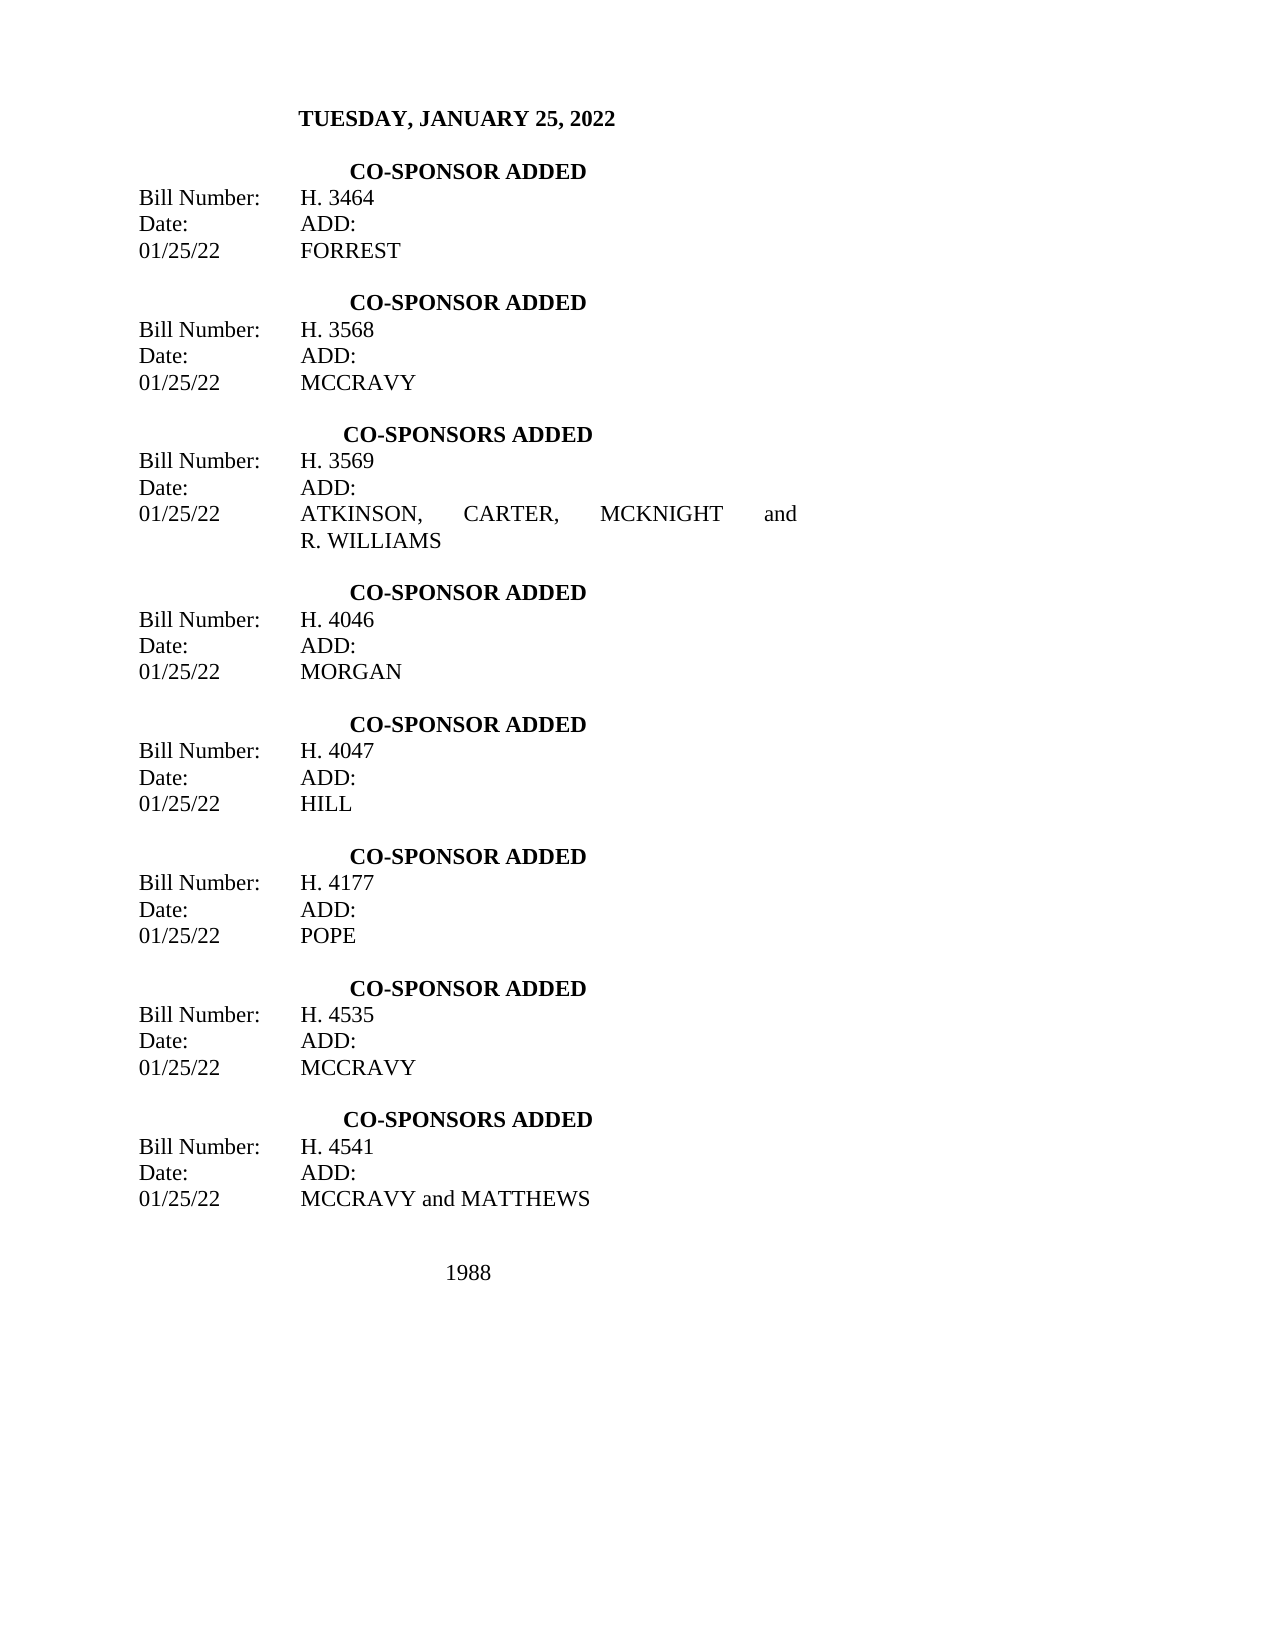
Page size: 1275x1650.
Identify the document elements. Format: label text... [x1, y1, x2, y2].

table_cell 01/25/22 [128, 237, 289, 263]
text CO-SPONSOR ADDED [127, 843, 786, 869]
table_header H. 4541 [289, 1133, 622, 1159]
table_cell Date: [128, 1028, 289, 1054]
text CO-SPONSOR ADDED [127, 579, 786, 606]
text CO-SPONSORS ADDED [127, 1106, 786, 1133]
table_header H. 3464 [289, 184, 426, 210]
table_cell MCCRAVY and MATTHEWS [289, 1186, 622, 1212]
table_cell HILL [289, 790, 404, 817]
table_cell Date: [128, 210, 289, 237]
table_cell 01/25/22 [128, 1054, 289, 1080]
text CO-SPONSOR ADDED [127, 289, 786, 316]
table_header Bill Number: [128, 316, 289, 342]
table_cell 01/25/22 [128, 790, 289, 817]
table_cell ADD: [289, 1159, 622, 1186]
table_header Bill Number: [128, 184, 289, 210]
text CO-SPONSOR ADDED [127, 158, 786, 184]
table_cell ADD: [289, 342, 443, 368]
table_cell POPE [289, 922, 404, 948]
text CO-SPONSORS ADDED [127, 421, 786, 448]
table_header Bill Number: [128, 606, 289, 632]
table_cell 01/25/22 [128, 369, 289, 395]
table_cell FORREST [289, 237, 426, 263]
table_cell ADD: [289, 474, 808, 500]
table_cell MCCRAVY [289, 1054, 443, 1080]
table_header H. 4046 [289, 606, 429, 632]
table_header H. 4047 [289, 738, 404, 764]
table_cell Date: [128, 632, 289, 658]
table_cell ADD: [289, 1028, 443, 1054]
table_cell MCCRAVY [289, 369, 443, 395]
table_header Bill Number: [128, 738, 289, 764]
text CO-SPONSOR ADDED [127, 975, 786, 1001]
table_header Bill Number: [128, 1001, 289, 1027]
table_cell Date: [128, 474, 289, 500]
table_cell ADD: [289, 632, 429, 658]
table_header Bill Number: [128, 869, 289, 896]
table_cell ADD: [289, 764, 404, 790]
table_header H. 4535 [289, 1001, 443, 1027]
table_cell 01/25/22 [128, 659, 289, 685]
table_cell Date: [128, 342, 289, 368]
table_cell ADD: [289, 896, 404, 922]
table_header H. 4177 [289, 869, 404, 896]
text CO-SPONSOR ADDED [127, 711, 786, 737]
table_cell Date: [128, 896, 289, 922]
table_header H. 3569 [289, 448, 808, 474]
table_header H. 3568 [289, 316, 443, 342]
table_cell 01/25/22 [128, 500, 289, 553]
table_header Bill Number: [128, 1133, 289, 1159]
table_cell Date: [128, 764, 289, 790]
table_cell MORGAN [289, 659, 429, 685]
table_cell ADD: [289, 210, 426, 237]
table_cell ATKINSON, CARTER, MCKNIGHT and R. WILLIAMS [289, 500, 808, 553]
table_cell 01/25/22 [128, 1186, 289, 1212]
table_header Bill Number: [128, 448, 289, 474]
table_cell 01/25/22 [128, 922, 289, 948]
table_cell Date: [128, 1159, 289, 1186]
